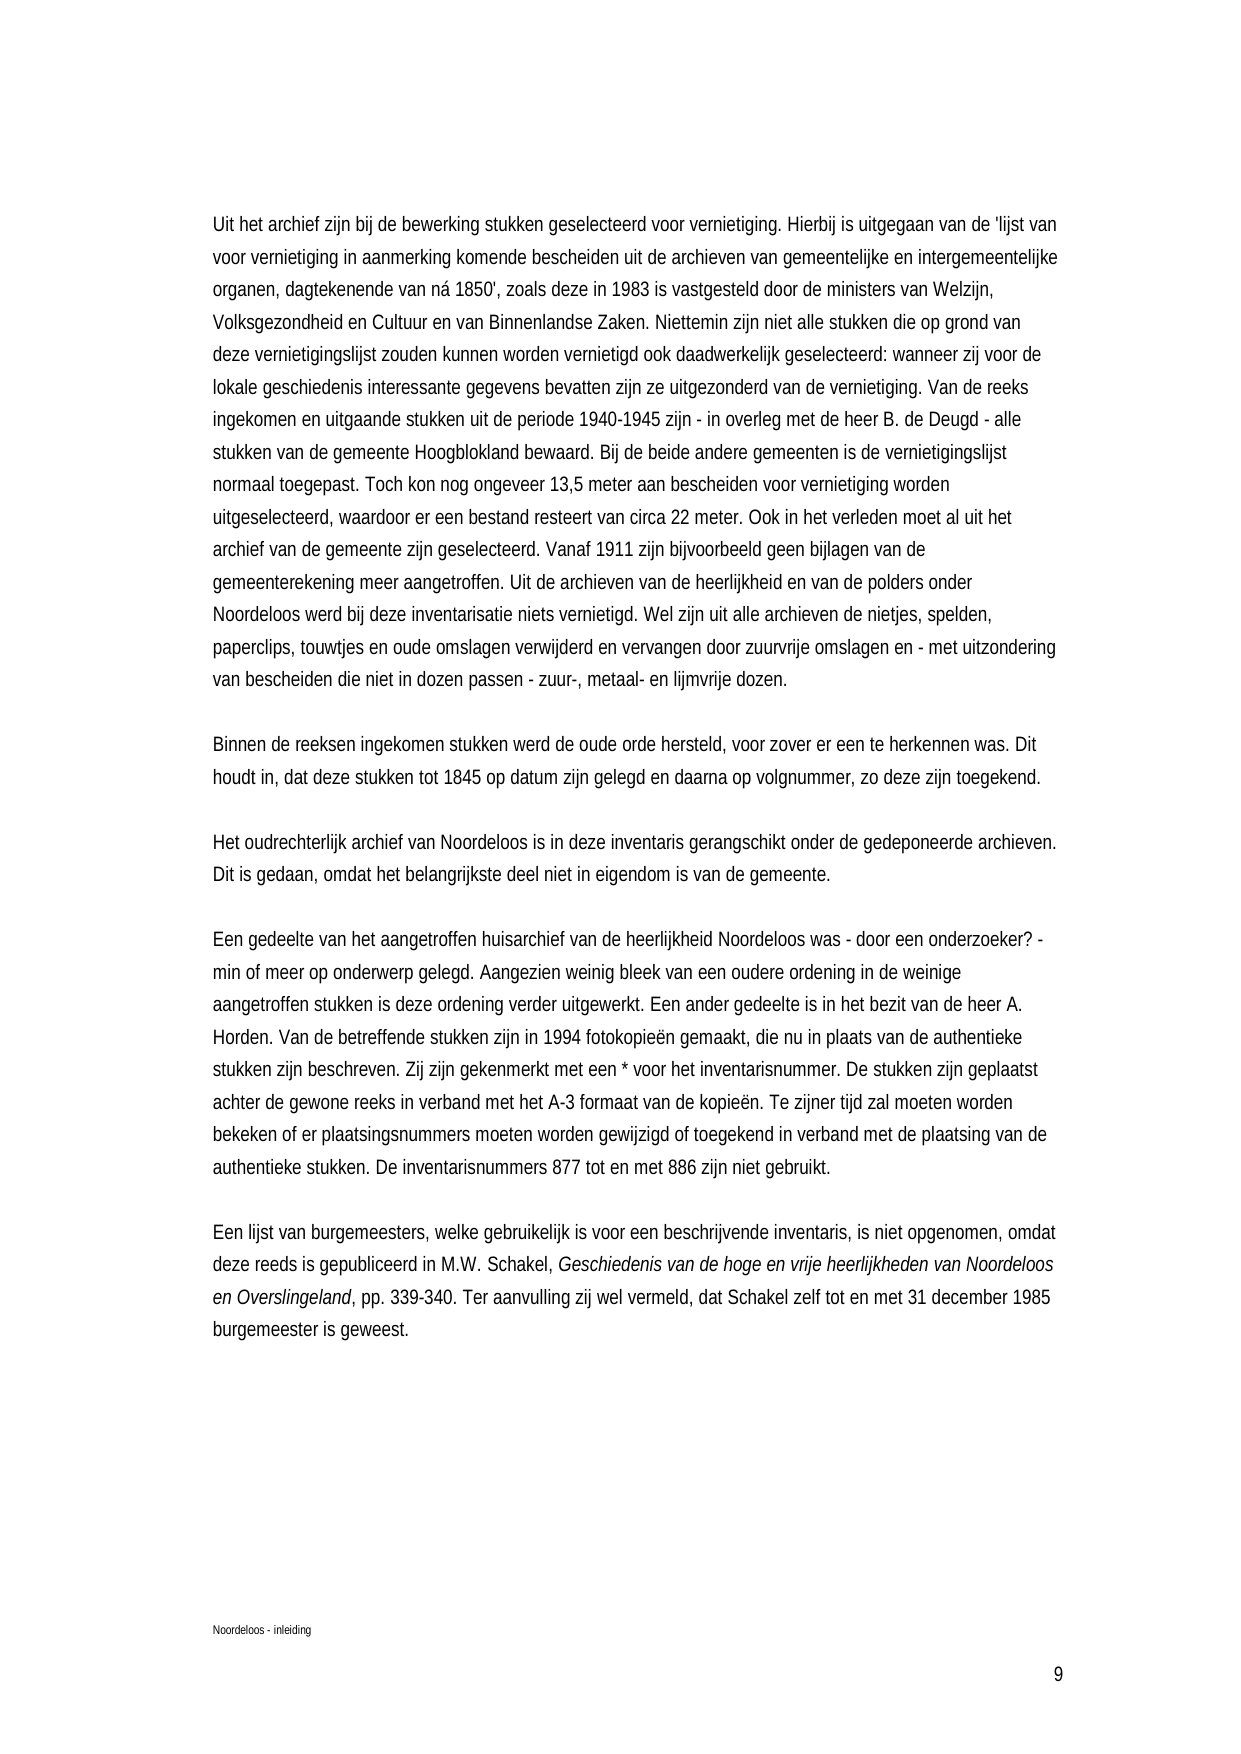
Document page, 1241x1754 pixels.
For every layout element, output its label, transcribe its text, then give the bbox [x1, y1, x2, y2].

text Binnen de reeksen ingekomen stukken werd de oude orde hersteld, voor zover er een te herkennen was. Dit houdt in, dat deze stukken tot 1845 op datum zijn gelegd en daarna op volgnummer, zo deze zijn toegekend. [213, 724, 1063, 789]
text Uit het archief zijn bij de bewerking stukken geselecteerd voor vernietiging. Hierbij is uitgegaan van de 'lijst van voor vernietiging in aanmerking komende bescheiden uit de archieven van gemeentelijke en intergemeentelijke organen, dagtekenende van ná 1850', zoals deze in 1983 is vastgesteld door de ministers van Welzijn, Volksgezondheid en Cultuur en van Binnenlandse Zaken. Niettemin zijn niet alle stukken die op grond van deze vernietigingslijst zouden kunnen worden vernietigd ook daadwerkelijk geselecteerd: wanneer zij voor de lokale geschiedenis interessante gegevens bevatten zijn ze uitgezonderd van de vernietiging. Van de reeks ingekomen en uitgaande stukken uit de periode 1940-1945 zijn - in overleg met de heer B. de Deugd - alle stukken van de gemeente Hoogblokland bewaard. Bij de beide andere gemeenten is de vernietigingslijst normaal toegepast. Toch kon nog ongeveer 13,5 meter aan bescheiden voor vernietiging worden uitgeselecteerd, waardoor er een bestand resteert van circa 22 meter. Ook in het verleden moet al uit het archief van de gemeente zijn geselecteerd. Vanaf 1911 zijn bijvoorbeeld geen bijlagen van de gemeenterekening meer aangetroffen. Uit de archieven van de heerlijkheid en van de polders onder Noordeloos werd bij deze inventarisatie niets vernietigd. Wel zijn uit alle archieven de nietjes, spelden, paperclips, touwtjes en oude omslagen verwijderd en vervangen door zuurvrije omslagen en - met uitzondering van bescheiden die niet in dozen passen - zuur-, metaal- en lijmvrije dozen. [213, 204, 1063, 691]
text Een gedeelte van het aangetroffen huisarchief van de heerlijkheid Noordeloos was - door een onderzoeker? - min of meer op onderwerp gelegd. Aangezien weinig bleek van een oudere ordening in de weinige aangetroffen stukken is deze ordening verder uitgewerkt. Een ander gedeelte is in het bezit van de heer A. Horden. Van de betreffende stukken zijn in 1994 fotokopieën gemaakt, die nu in plaats van de authentieke stukken zijn beschreven. Zij zijn gekenmerkt met een * voor het inventarisnummer. De stukken zijn geplaatst achter de gewone reeks in verband met het A-3 formaat van de kopieën. Te zijner tijd zal moeten worden bekeken of er plaatsingsnummers moeten worden gewijzigd of toegekend in verband met de plaatsing van de authentieke stukken. De inventarisnummers 877 tot en met 886 zijn niet gebruikt. [213, 919, 1063, 1179]
text Het oudrechterlijk archief van Noordeloos is in deze inventaris gerangschikt onder de gedeponeerde archieven. Dit is gedaan, omdat het belangrijkste deel niet in eigendom is van de gemeente. [213, 821, 1063, 886]
text Een lijst van burgemeesters, welke gebruikelijk is voor een beschrijvende inventaris, is niet opgenomen, omdat deze reeds is gepubliceerd in M.W. Schakel, Geschiedenis van de hoge en vrije heerlijkheden van Noordeloos en Overslingeland, pp. 339-340. Ter aanvulling zij wel vermeld, dat Schakel zelf tot en met 31 december 1985 burgemeester is geweest. [213, 1211, 1063, 1341]
